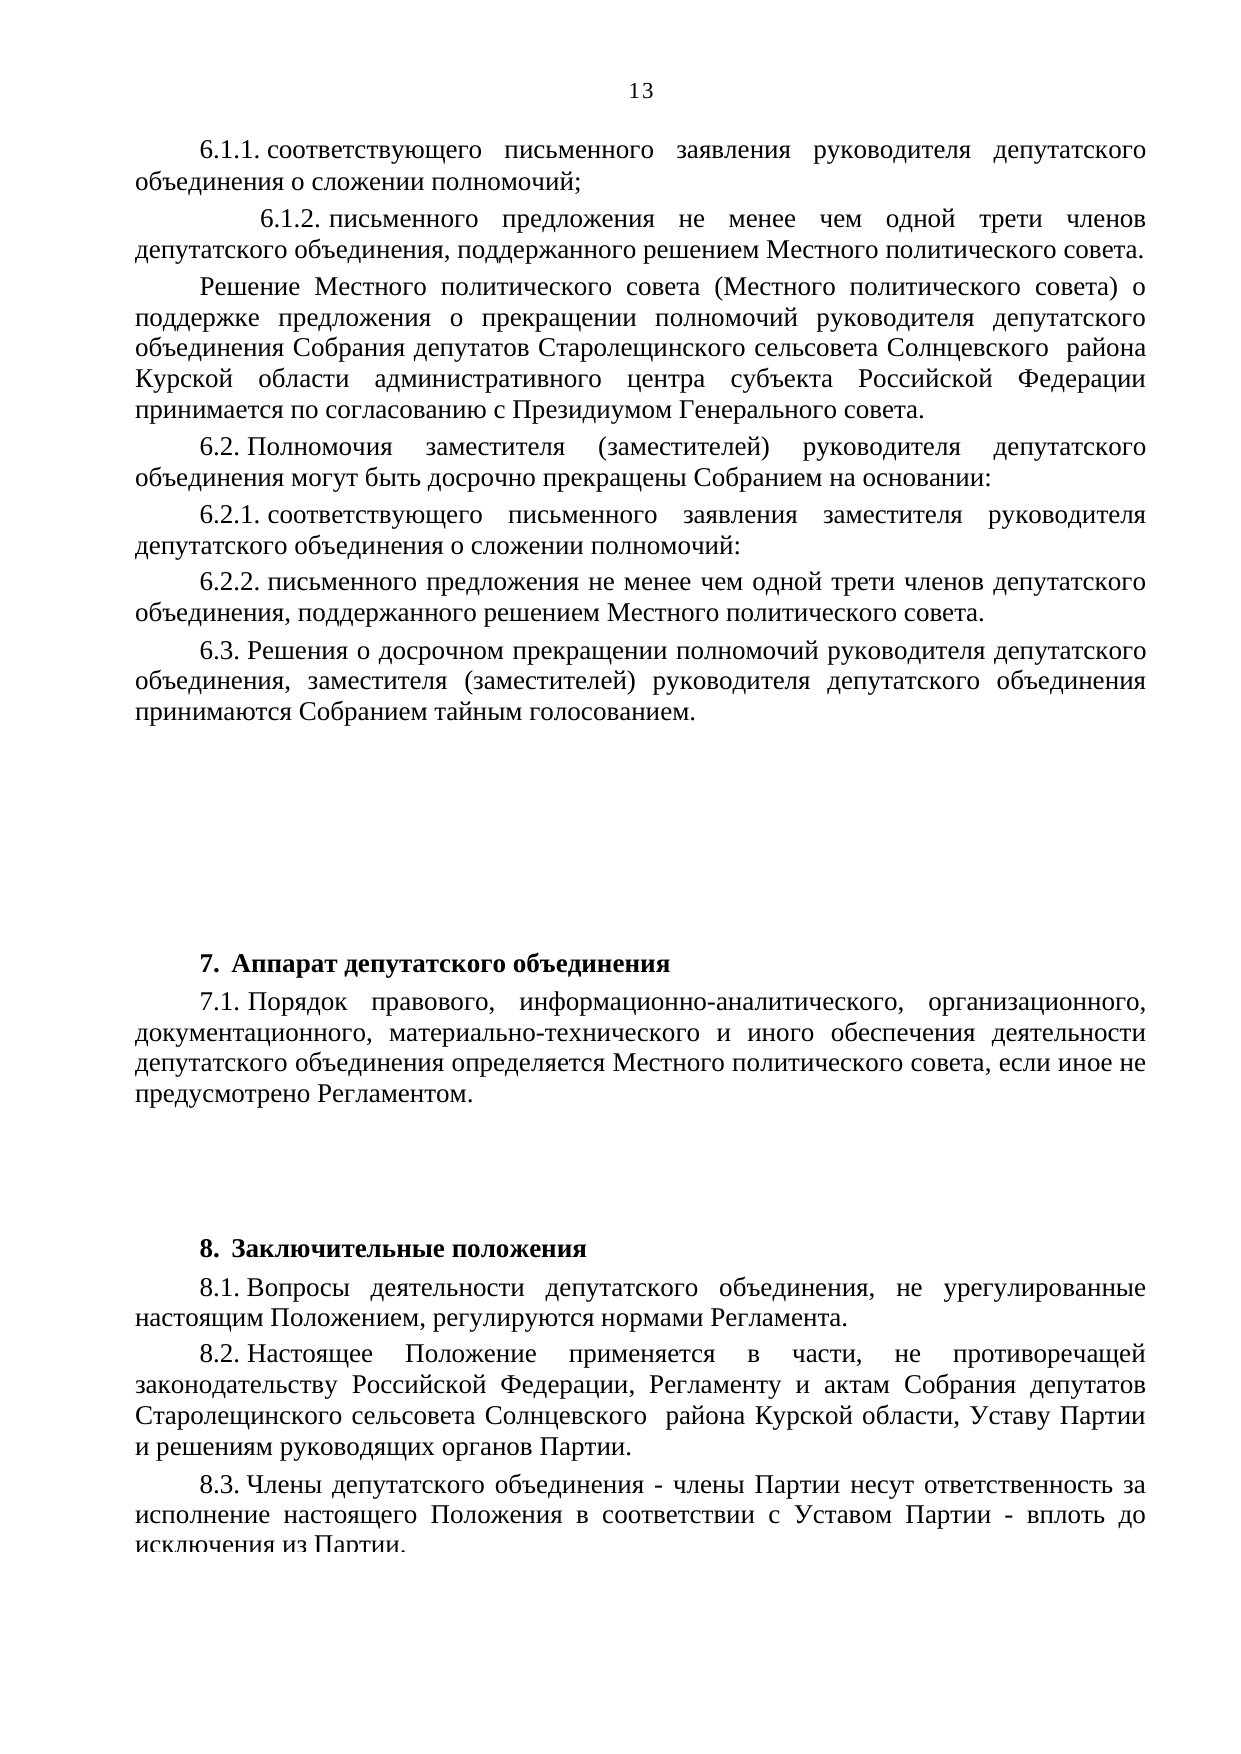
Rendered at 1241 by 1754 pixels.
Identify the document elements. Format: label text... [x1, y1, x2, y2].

list Порядок правового, информационно-аналитического, организационного, документационного, материально-технического и иного обеспечения деятельности депутатского объединения определяется Местного политического совета, если иное не предусмотрено Регламентом. [135, 986, 1147, 1108]
list Члены депутатского объединения - члены Партии несут ответственность за исполнение настоящего Положения в соответствии с Уставом Партии - вплоть до исключения из Партии. [135, 1469, 1147, 1552]
list соответствующего письменного заявления руководителя депутатского объединения о сложении полномочий; [135, 134, 1147, 196]
list Аппарат депутатского объединения [135, 950, 1147, 977]
text Решение Местного политического совета (Местного политического совета) о поддержке предложения о прекращении полномочий руководителя депутатского объединения Собрания депутатов Старолещинского сельсовета Солнцевского района Курской области административного центра субъекта Российской Федерации принимается по согласованию с Президиумом Генерального совета. [135, 271, 1147, 424]
list Полномочия заместителя (заместителей) руководителя депутатского объединения могут быть досрочно прекращены Собранием на основании: [135, 430, 1147, 492]
list Настоящее Положение применяется в части, не противоречащей законодательству Российской Федерации, Регламенту и актам Собрания депутатов Старолещинского сельсовета Солнцевского района Курской области, Уставу Партии и решениям руководящих органов Партии. [135, 1337, 1147, 1462]
list соответствующего письменного заявления заместителя руководителя депутатского объединения о сложении полномочий: [135, 499, 1147, 560]
list Решения о досрочном прекращении полномочий руководителя депутатского объединения, заместителя (заместителей) руководителя депутатского объединения принимаются Собранием тайным голосованием. [135, 635, 1147, 726]
list письменного предложения не менее чем одной трети членов депутатского объединения, поддержанного решением Местного политического совета. [135, 203, 1147, 264]
list Заключительные положения [135, 1236, 1147, 1263]
text 13 [628, 80, 653, 103]
list письменного предложения не менее чем одной трети членов депутатского объединения, поддержанного решением Местного политического совета. [135, 566, 1147, 628]
list Вопросы деятельности депутатского объединения, не урегулированные настоящим Положением, регулируются нормами Регламента. [135, 1272, 1147, 1332]
